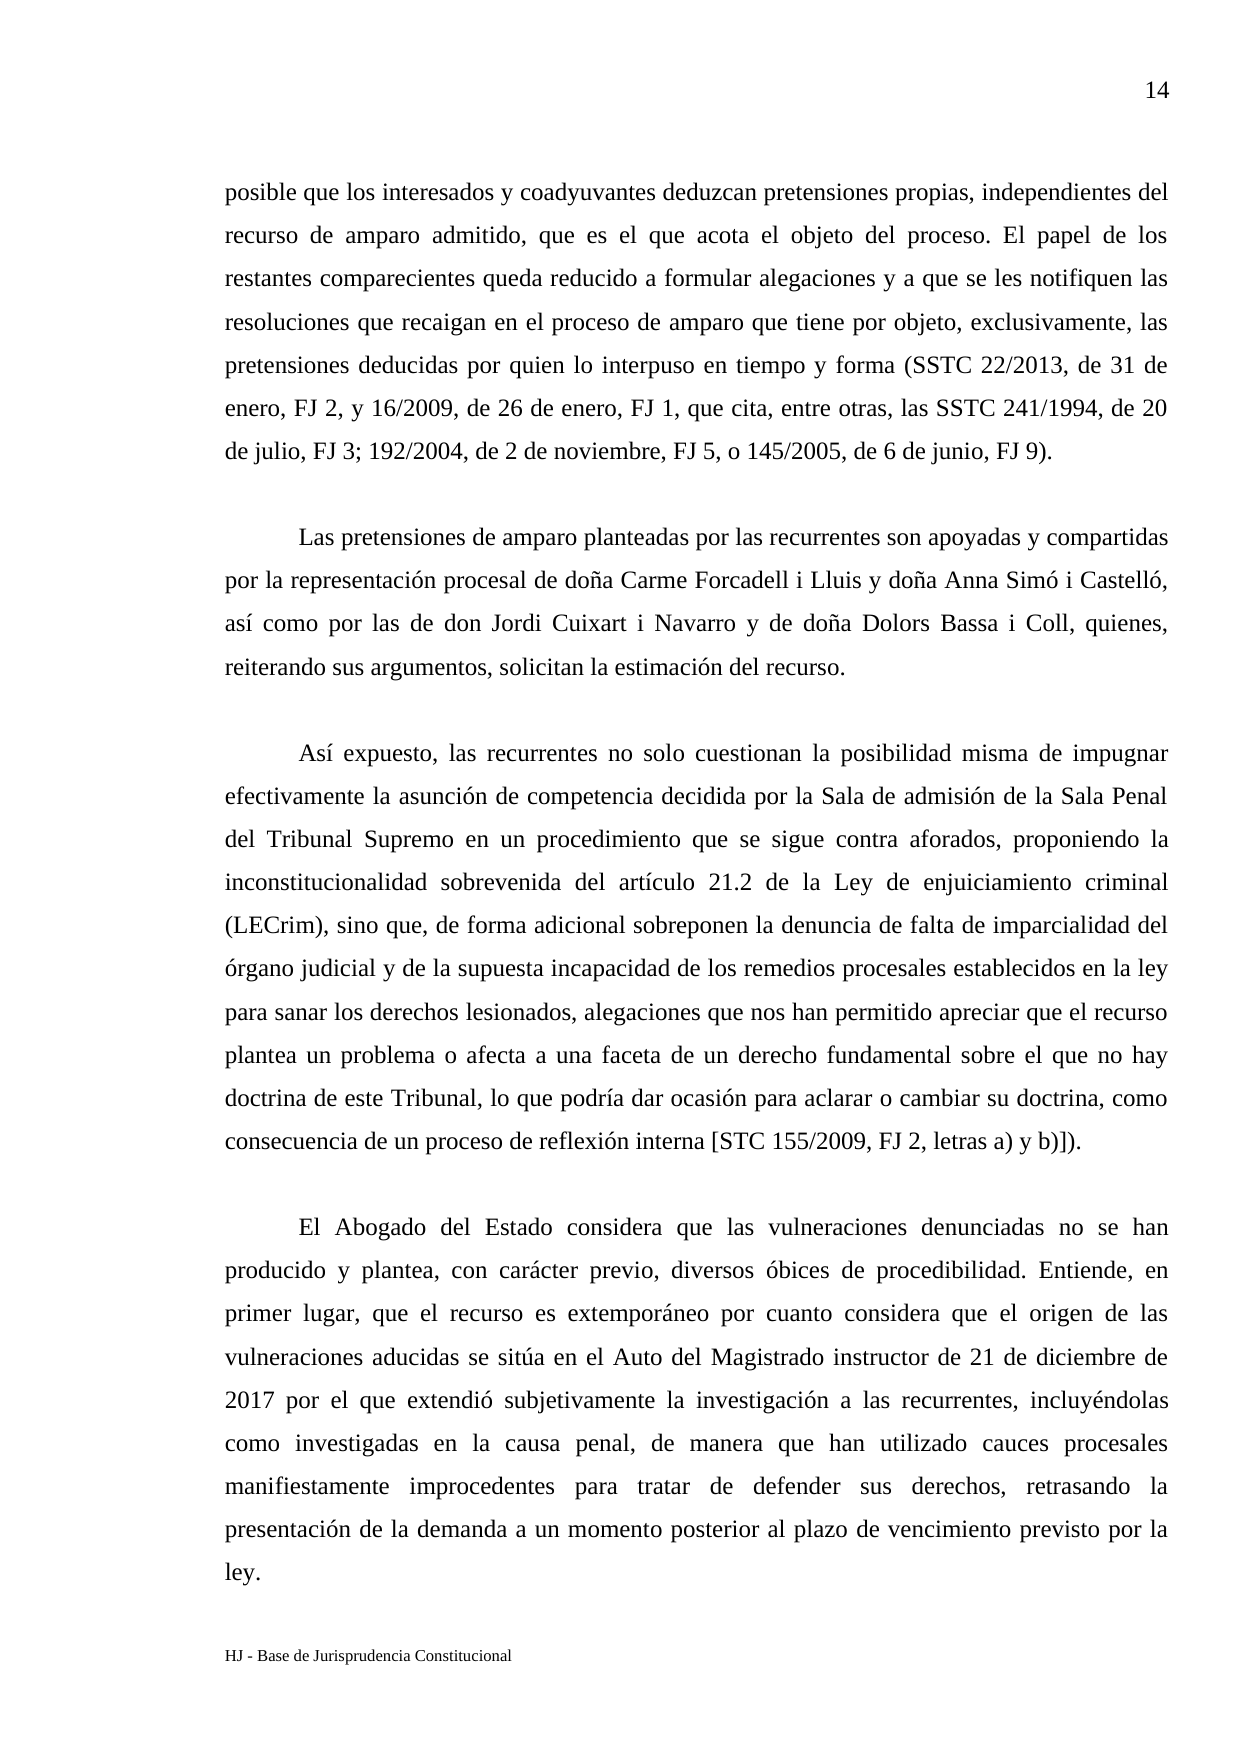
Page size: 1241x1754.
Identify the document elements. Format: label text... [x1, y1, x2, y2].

text El Abogado del Estado considera que las vulneraciones denunciadas no se han producido y plantea, con carácter previo, diversos óbices de procedibilidad. Entiende, en primer lugar, que el recurso es extemporáneo por cuanto considera que el origen de las vulneraciones aducidas se sitúa en el Auto del Magistrado instructor de 21 de diciembre de 2017 por el que extendió subjetivamente la investigación a las recurrentes, incluyéndolas como investigadas en la causa penal, de manera que han utilizado cauces procesales manifiestamente improcedentes para tratar de defender sus derechos, retrasando la presentación de la demanda a un momento posterior al plazo de vencimiento previsto por la ley. [224, 1212, 1169, 1586]
text Así expuesto, las recurrentes no solo cuestionan la posibilidad misma de impugnar efectivamente la asunción de competencia decidida por la Sala de admisión de la Sala Penal del Tribunal Supremo en un procedimiento que se sigue contra aforados, proponiendo la inconstitucionalidad sobrevenida del artículo 21.2 de la Ley de enjuiciamiento criminal (LECrim), sino que, de forma adicional sobreponen la denuncia de falta de imparcialidad del órgano judicial y de la supuesta incapacidad de los remedios procesales establecidos en la ley para sanar los derechos lesionados, alegaciones que nos han permitido apreciar que el recurso plantea un problema o afecta a una faceta de un derecho fundamental sobre el que no hay doctrina de este Tribunal, lo que podría dar ocasión para aclarar o cambiar su doctrina, como consecuencia de un proceso de reflexión interna [STC 155/2009, FJ 2, letras a) y b)]). [224, 738, 1169, 1155]
text Las pretensiones de amparo planteadas por las recurrentes son apoyadas y compartidas por la representación procesal de doña Carme Forcadell i Lluis y doña Anna Simó i Castelló, así como por las de don Jordi Cuixart i Navarro y de doña Dolors Bassa i Coll, quienes, reiterando sus argumentos, solicitan la estimación del recurso. [224, 522, 1169, 680]
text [224, 177, 1169, 465]
